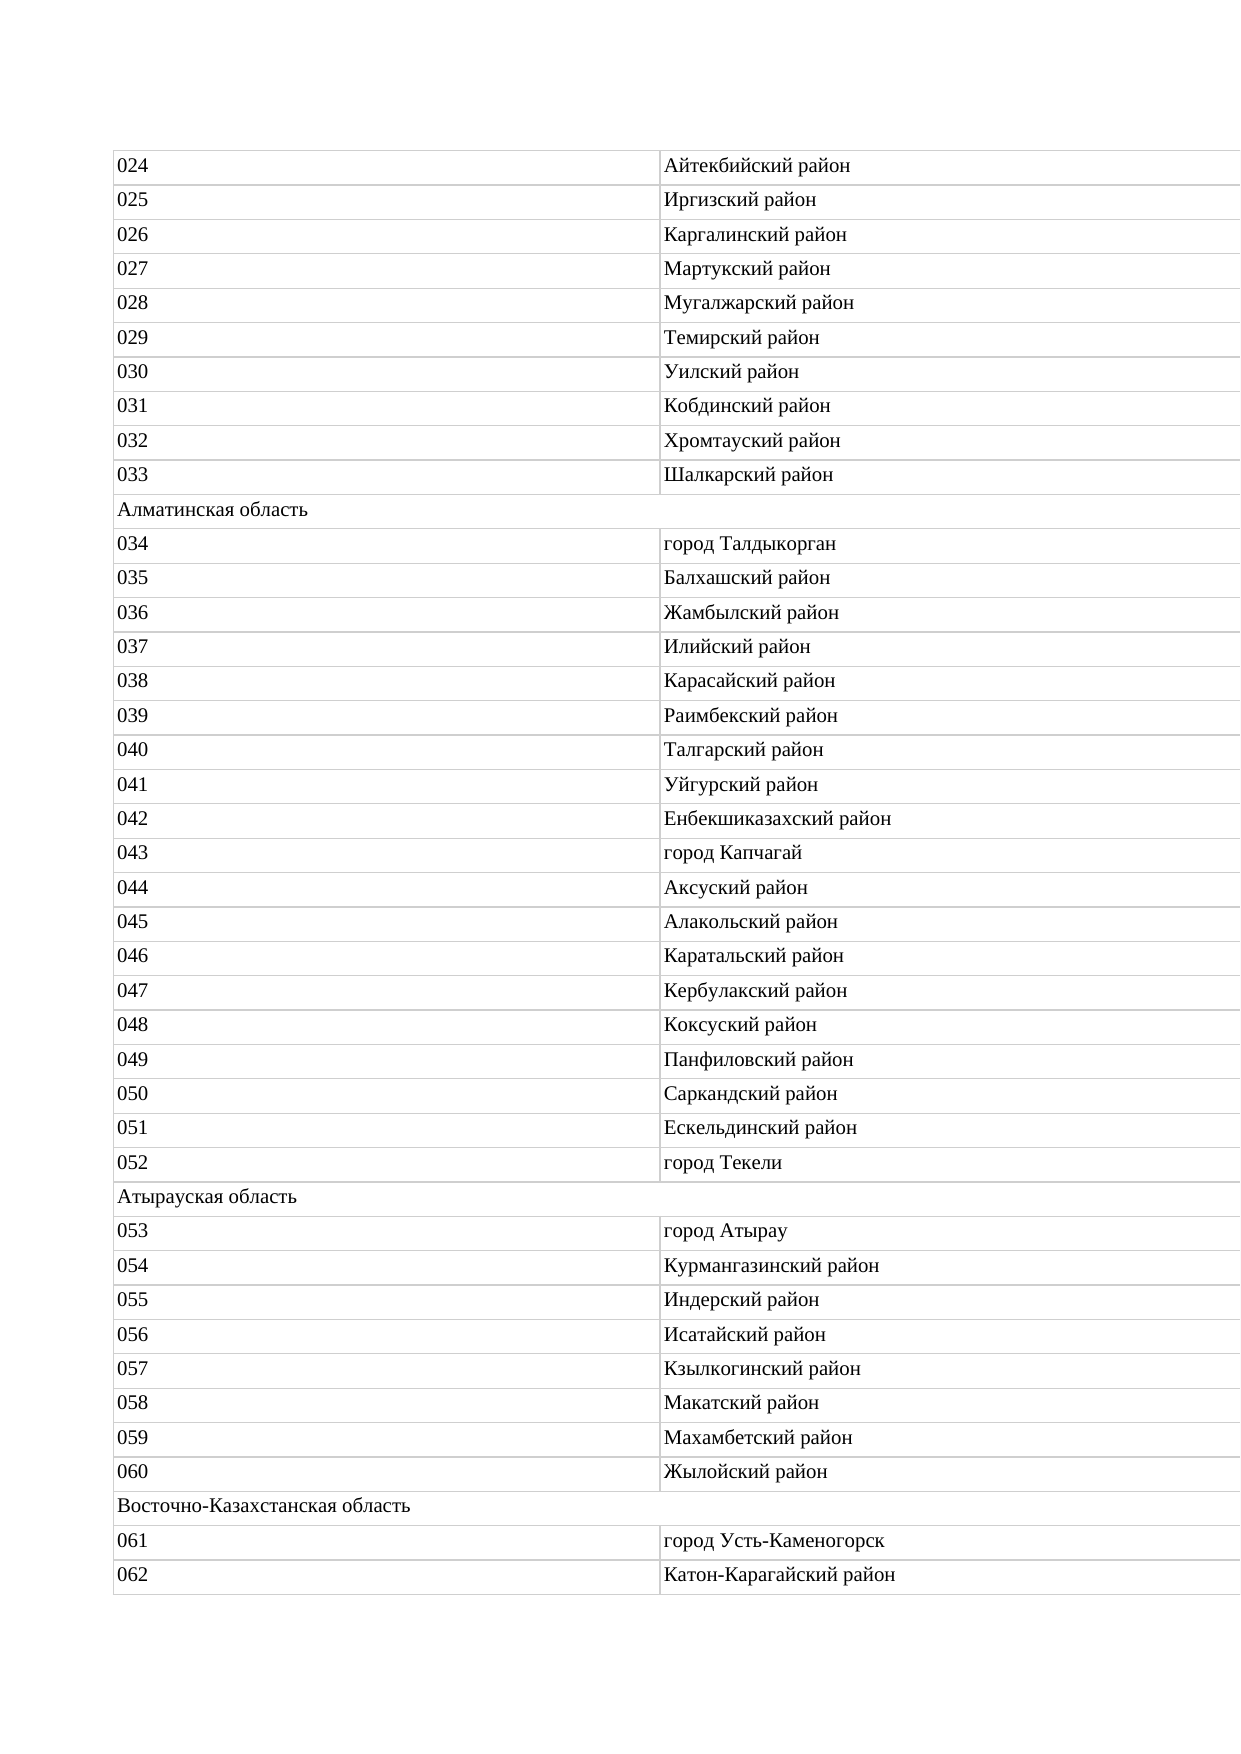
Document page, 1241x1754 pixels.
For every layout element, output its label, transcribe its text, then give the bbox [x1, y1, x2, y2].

table_cell 052 [114, 1148, 659, 1181]
table_cell 046 [114, 942, 659, 975]
table_cell 031 [114, 392, 659, 425]
table_cell 032 [114, 426, 659, 459]
table_cell 026 [114, 220, 659, 253]
table_cell Мугалжарский район [661, 289, 1240, 322]
table_cell Кербулакский район [661, 976, 1240, 1009]
table_cell город Талдыкорган [661, 529, 1240, 562]
table_cell 041 [114, 770, 659, 803]
table_cell 055 [114, 1286, 659, 1319]
table_cell Раимбекский район [661, 701, 1240, 734]
table_cell 030 [114, 358, 659, 391]
table_cell 050 [114, 1079, 659, 1112]
table_cell Восточно-Казахстанская область [114, 1492, 1240, 1525]
table_cell Темирский район [661, 323, 1240, 356]
table_cell 027 [114, 254, 659, 287]
table_cell Хромтауский район [661, 426, 1240, 459]
table_cell Ескельдинский район [661, 1114, 1240, 1147]
table_cell Атырауская область [114, 1183, 1240, 1216]
table_cell 056 [114, 1320, 659, 1353]
table_cell 054 [114, 1251, 659, 1284]
table_cell Катон-Карагайский район [661, 1561, 1240, 1594]
table_cell Махамбетский район [661, 1423, 1240, 1456]
table_cell 058 [114, 1389, 659, 1422]
table_cell 033 [114, 461, 659, 494]
table_cell Талгарский район [661, 736, 1240, 769]
table_cell Жамбылский район [661, 598, 1240, 631]
table_cell 035 [114, 564, 659, 597]
table_cell 045 [114, 908, 659, 941]
table_cell Айтекбийский район [661, 151, 1240, 184]
table_cell 034 [114, 529, 659, 562]
table_cell Аксуский район [661, 873, 1240, 906]
table_cell 036 [114, 598, 659, 631]
table_cell Карасайский район [661, 667, 1240, 700]
table_cell Уилский район [661, 358, 1240, 391]
table_cell 037 [114, 633, 659, 666]
table_cell Саркандский район [661, 1079, 1240, 1112]
table_cell 061 [114, 1526, 659, 1559]
table_cell Каратальский район [661, 942, 1240, 975]
table_cell Коксуский район [661, 1011, 1240, 1044]
table_cell Кобдинский район [661, 392, 1240, 425]
table_cell 059 [114, 1423, 659, 1456]
table_cell Курмангазинский район [661, 1251, 1240, 1284]
table_cell Балхашский район [661, 564, 1240, 597]
table_cell город Усть-Каменогорск [661, 1526, 1240, 1559]
table_cell 025 [114, 186, 659, 219]
table_cell Шалкарский район [661, 461, 1240, 494]
table_cell 047 [114, 976, 659, 1009]
table_cell Макатский район [661, 1389, 1240, 1422]
table_cell 051 [114, 1114, 659, 1147]
table_cell город Атырау [661, 1217, 1240, 1250]
table_cell Панфиловский район [661, 1045, 1240, 1078]
table_cell Уйгурский район [661, 770, 1240, 803]
table_cell город Капчагай [661, 839, 1240, 872]
table_cell 029 [114, 323, 659, 356]
table_cell Енбекшиказахский район [661, 804, 1240, 837]
table_cell Каргалинский район [661, 220, 1240, 253]
table_cell Илийский район [661, 633, 1240, 666]
table_cell 044 [114, 873, 659, 906]
table_cell 024 [114, 151, 659, 184]
table_cell 028 [114, 289, 659, 322]
table_cell Алакольский район [661, 908, 1240, 941]
table_cell 040 [114, 736, 659, 769]
table_cell Исатайский район [661, 1320, 1240, 1353]
table_cell 049 [114, 1045, 659, 1078]
table_cell 053 [114, 1217, 659, 1250]
table_cell Жылойский район [661, 1458, 1240, 1491]
table_cell 048 [114, 1011, 659, 1044]
table_cell город Текели [661, 1148, 1240, 1181]
table_cell 039 [114, 701, 659, 734]
table_cell 057 [114, 1354, 659, 1387]
table_cell Иргизский район [661, 186, 1240, 219]
table_cell Кзылкогинский район [661, 1354, 1240, 1387]
table_cell Алматинская область [114, 495, 1240, 528]
table_cell 060 [114, 1458, 659, 1491]
table_cell 042 [114, 804, 659, 837]
table_cell 062 [114, 1561, 659, 1594]
table_cell Индерский район [661, 1286, 1240, 1319]
table_cell 038 [114, 667, 659, 700]
table_cell Мартукский район [661, 254, 1240, 287]
table_cell 043 [114, 839, 659, 872]
